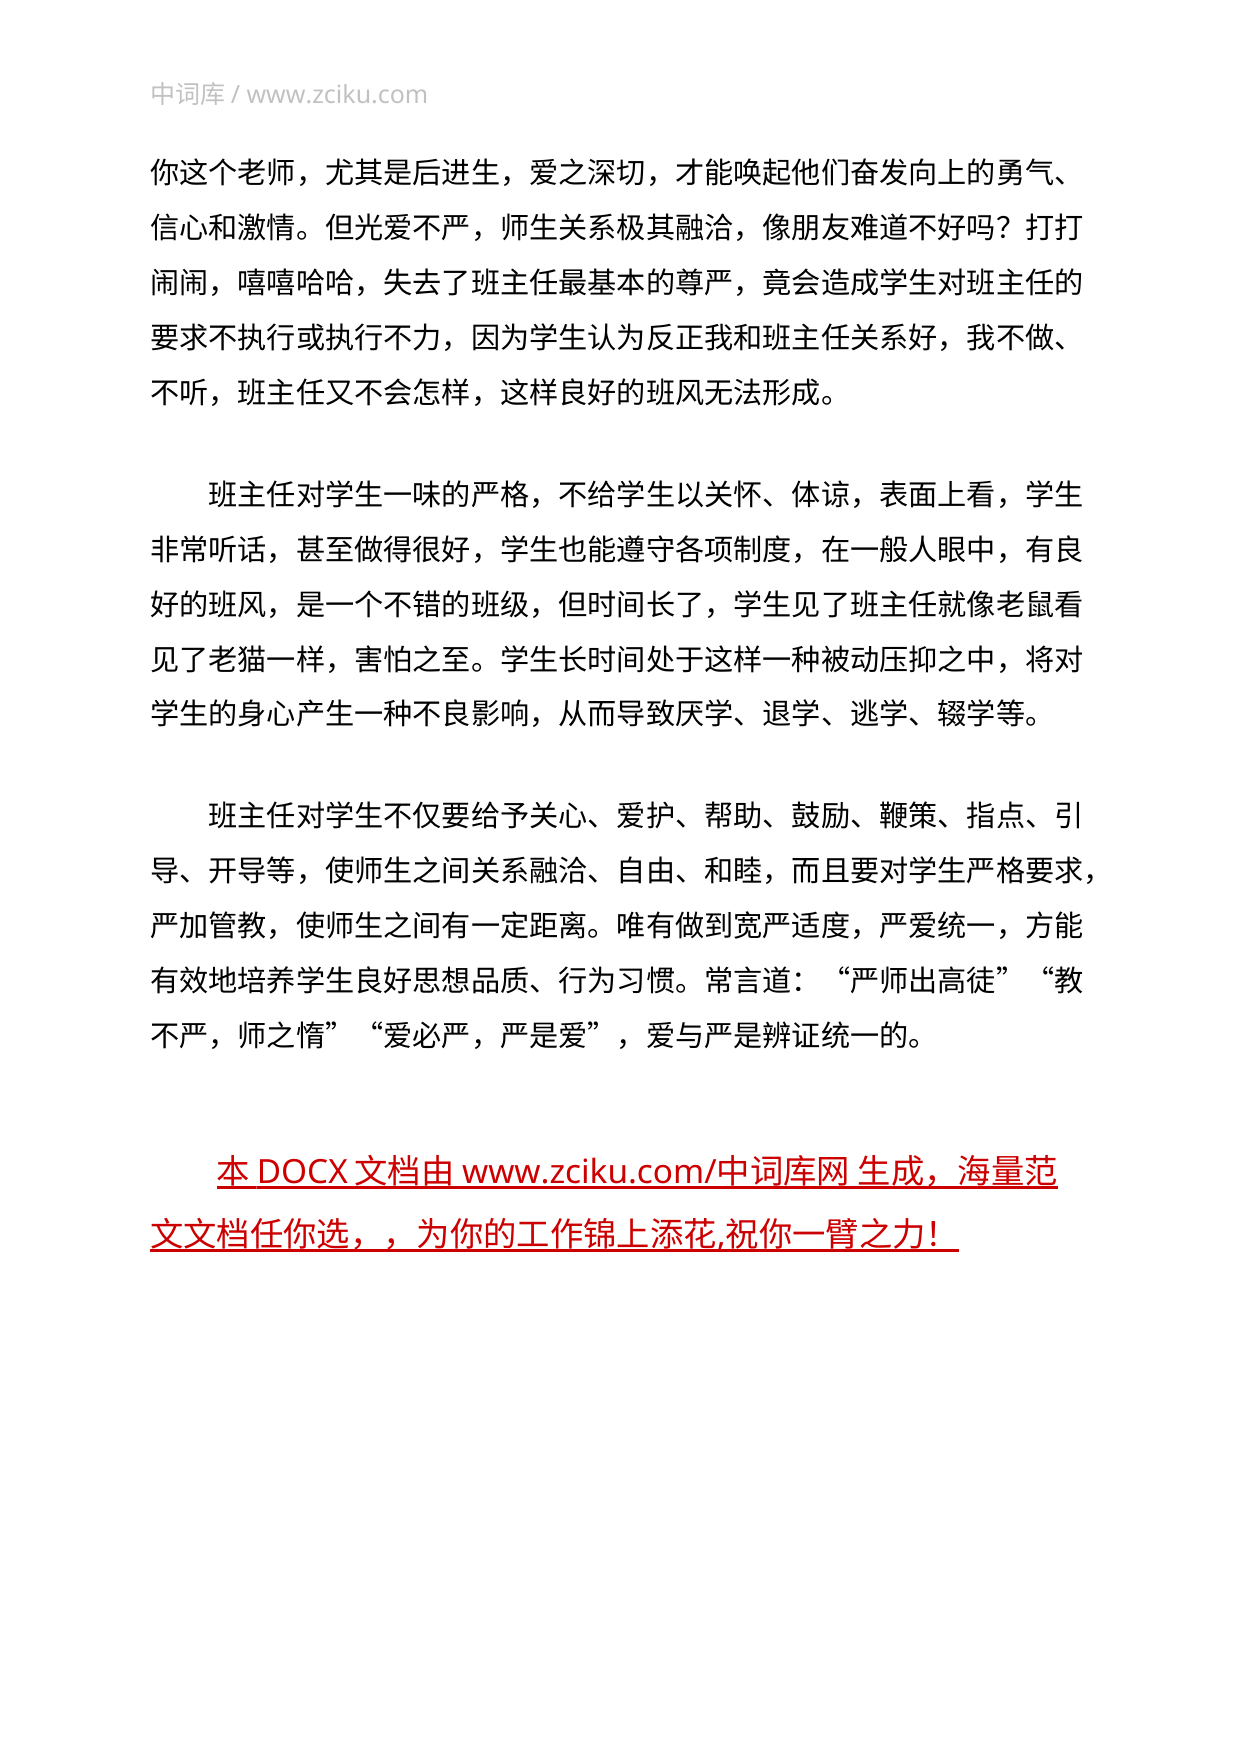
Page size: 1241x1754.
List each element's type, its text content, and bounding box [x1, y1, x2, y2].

text 班主任对学生一味的严格，不给学生以关怀、体谅，表面上看，学生非常听话，甚至做得很好，学生也能遵守各项制度，在一般人眼中，有良好的班风，是一个不错的班级，但时间长了，学生见了班主任就像老鼠看见了老猫一样，害怕之至。学生长时间处于这样一种被动压抑之中，将对学生的身心产生一种不良影响，从而导致厌学、退学、逃学、辍学等。 [150, 471, 1090, 733]
text 本DOCX文档由 www.zciku.com/中词库网 生成，海量范文文档任你选，，为你的工作锦上添花,祝你一臂之力！ [150, 1145, 1090, 1257]
text 班主任对学生不仅要给予关心、爱护、帮助、鼓励、鞭策、指点、引导、开导等，使师生之间关系融洽、自由、和睦，而且要对学生严格要求，严加管教，使师生之间有一定距离。唯有做到宽严适度，严爱统一，方能有效地培养学生良好思想品质、行为习惯。常言道：“严师出高徒”“教不严，师之惰”“爱必严，严是爱”，爱与严是辨证统一的。 [150, 793, 1090, 1054]
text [150, 150, 1090, 412]
